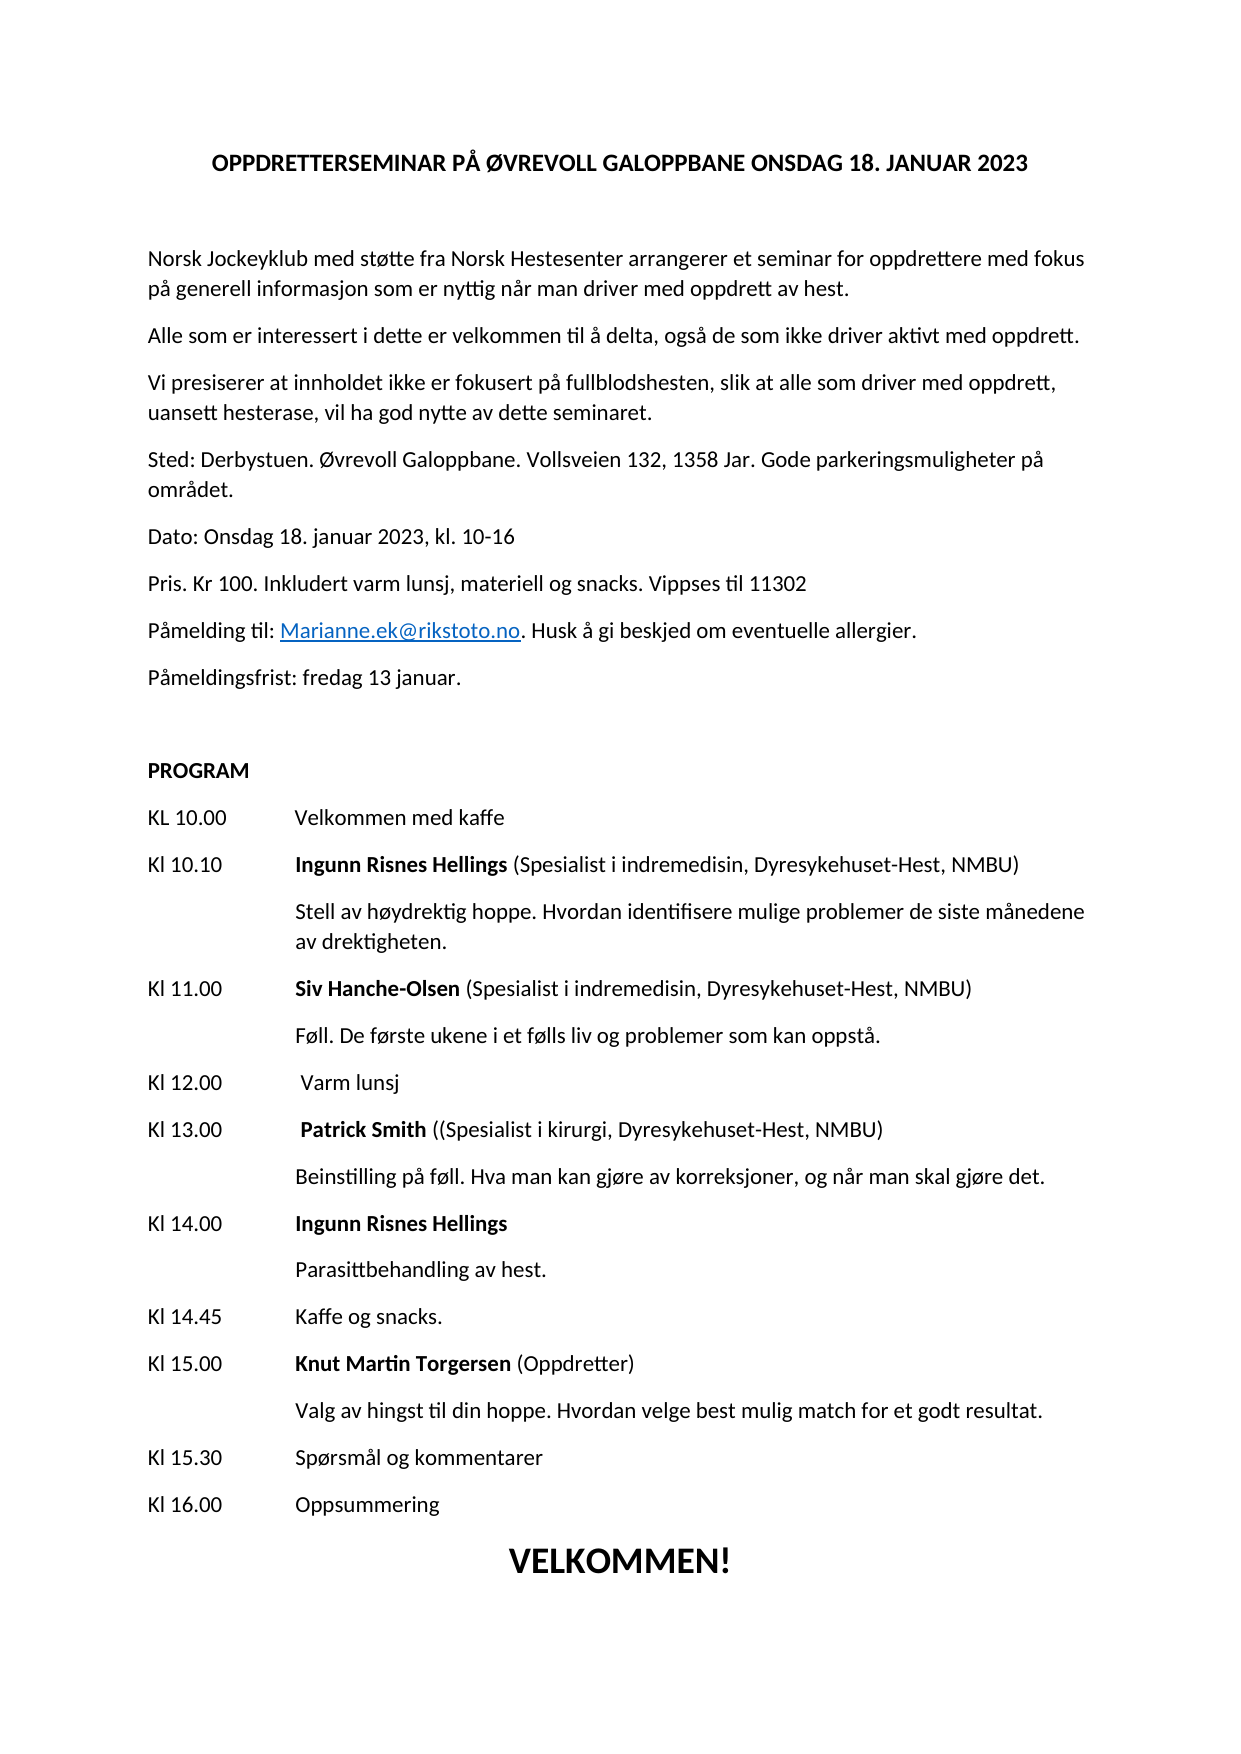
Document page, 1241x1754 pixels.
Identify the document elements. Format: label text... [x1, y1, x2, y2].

text Dato: Onsdag 18. januar 2023, kl. 10-16 [148, 522, 1093, 550]
text Vi presiserer at innholdet ikke er fokusert på fullblodshesten, slik at alle som driver med oppdrett, uansett hesterase, vil ha god nytte av dette seminaret. [148, 368, 1093, 426]
text Kl 16.00 Oppsummering [148, 1490, 1093, 1518]
text Kl 12.00 Varm lunsj [148, 1068, 1093, 1096]
text Alle som er interessert i dette er velkommen til å delta, også de som ikke driver aktivt med oppdrett. [148, 321, 1093, 349]
text Valg av hingst til din hoppe. Hvordan velge best mulig match for et godt resultat. [221, 1396, 1093, 1424]
text Sted: Derbystuen. Øvrevoll Galoppbane. Vollsveien 132, 1358 Jar. Gode parkeringsmuligheter på området. [148, 445, 1093, 503]
text Påmeldingsfrist: fredag 13 januar. [148, 663, 1093, 691]
text Norsk Jockeyklub med støtte fra Norsk Hestesenter arrangerer et seminar for oppdrettere med fokus på generell informasjon som er nyttig når man driver med oppdrett av hest. [148, 244, 1093, 302]
text Beinstilling på føll. Hva man kan gjøre av korreksjoner, og når man skal gjøre det. [221, 1162, 1093, 1190]
text Kl 15.30 Spørsmål og kommentarer [148, 1443, 1093, 1471]
text Kl 14.45 Kaffe og snacks. [148, 1302, 1093, 1330]
text Føll. De første ukene i et følls liv og problemer som kan oppstå. [148, 1021, 1093, 1049]
text Kl 15.00 Knut Martin Torgersen (Oppdretter) [148, 1349, 1093, 1377]
text OPPDRETTERSEMINAR PÅ ØVREVOLL GALOPPBANE ONSDAG 18. JANUAR 2023 [148, 148, 1093, 178]
text Stell av høydrektig hoppe. Hvordan identifisere mulige problemer de siste månedene av drektigheten. [295, 897, 1093, 955]
text VELKOMMEN! [148, 1537, 1093, 1583]
text PROGRAM [148, 757, 1093, 784]
text Kl 11.00 Siv Hanche-Olsen (Spesialist i indremedisin, Dyresykehuset-Hest, NMBU) [148, 974, 1093, 1002]
text Kl 13.00 Patrick Smith ((Spesialist i kirurgi, Dyresykehuset-Hest, NMBU) [148, 1115, 1093, 1143]
text Kl 10.10 Ingunn Risnes Hellings (Spesialist i indremedisin, Dyresykehuset-Hest, NMBU) [148, 850, 1093, 878]
text Påmelding til: Marianne.ek@rikstoto.no. Husk å gi beskjed om eventuelle allergier. [148, 616, 1093, 644]
text KL 10.00 Velkommen med kaffe [148, 803, 1093, 831]
text Pris. Kr 100. Inkludert varm lunsj, materiell og snacks. Vippses til 11302 [148, 569, 1093, 597]
text Parasittbehandling av hest. [221, 1256, 1093, 1283]
text Kl 14.00 Ingunn Risnes Hellings [148, 1209, 1093, 1237]
